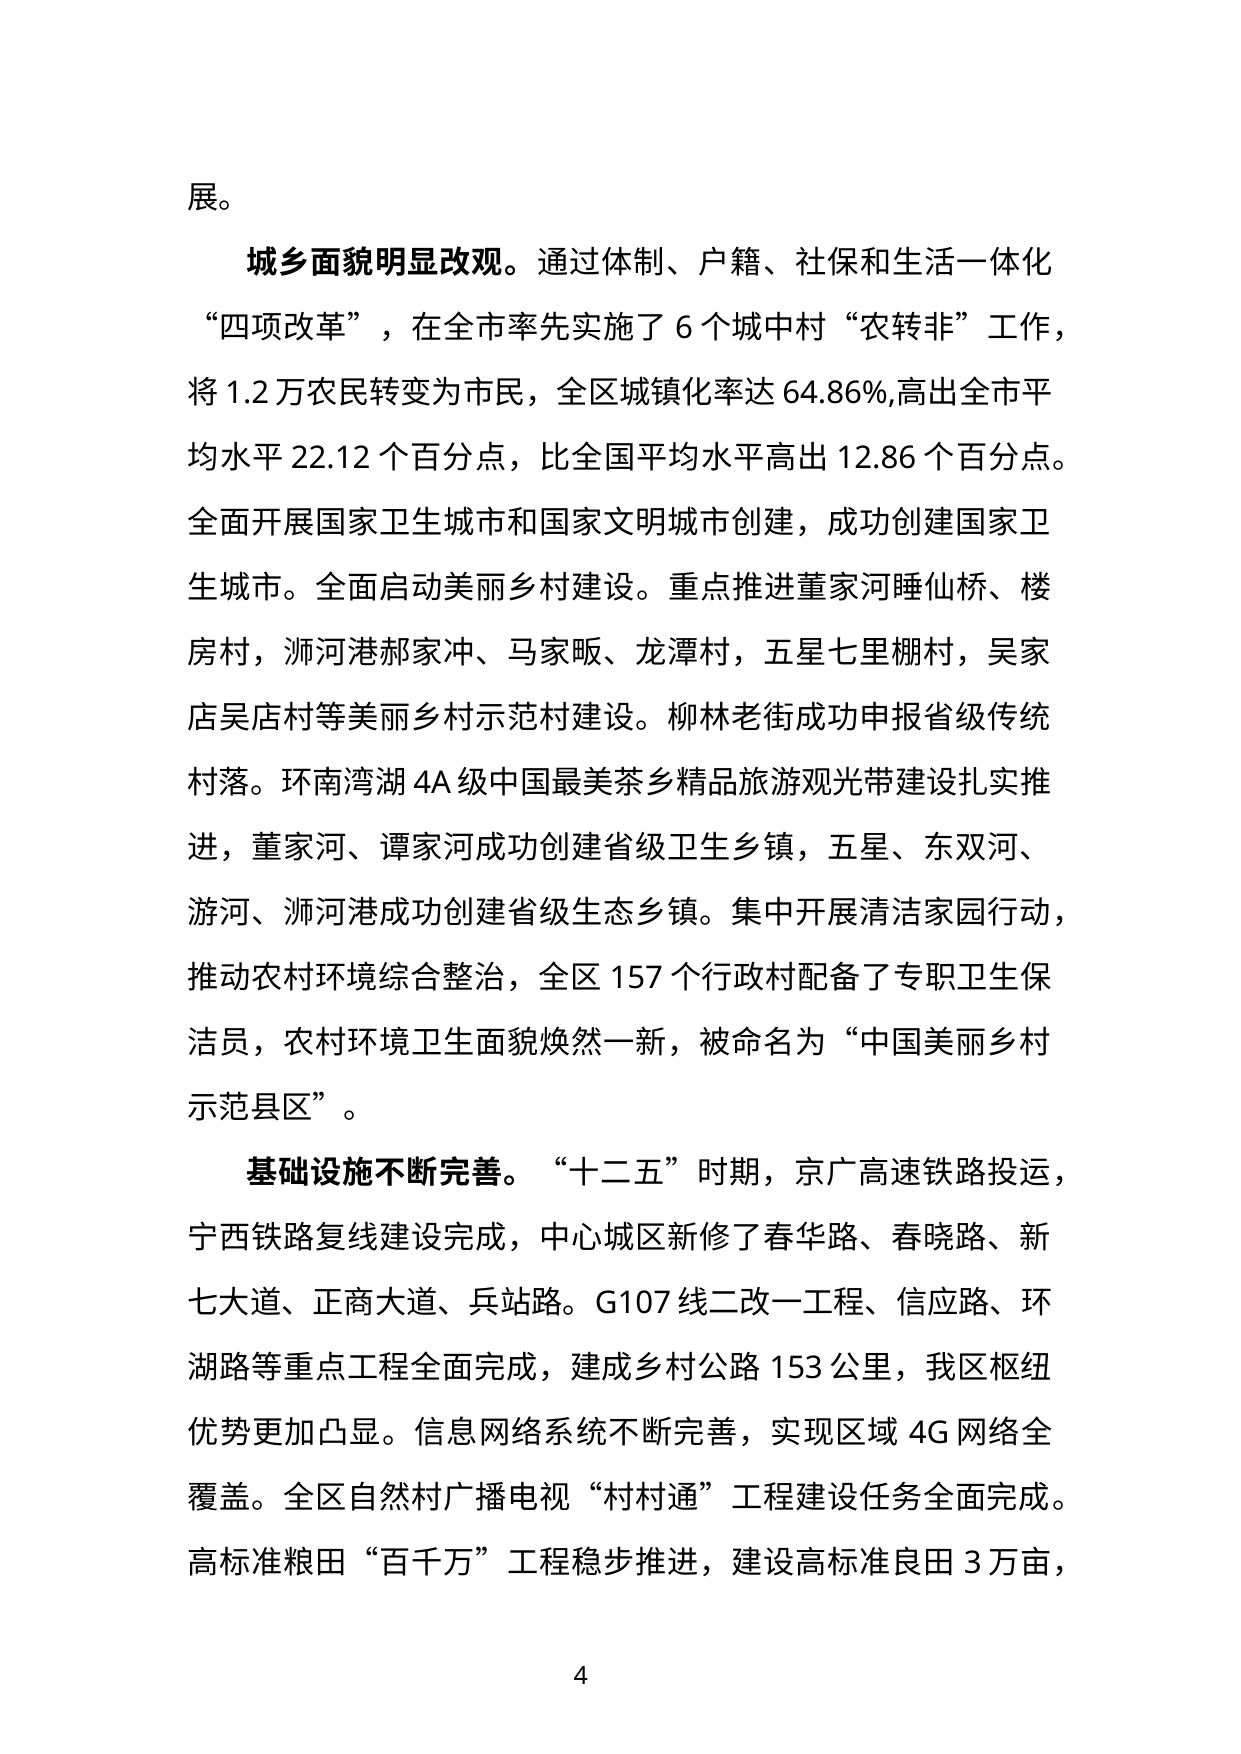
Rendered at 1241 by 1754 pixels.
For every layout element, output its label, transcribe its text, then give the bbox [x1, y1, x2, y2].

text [187, 162, 1053, 227]
text 城乡面貌明显改观。通过体制、户籍、社保和生活一体化“四项改革”，在全市率先实施了6个城中村“农转非”工作，将1.2万农民转变为市民，全区城镇化率达64.86%,高出全市平均水平22.12个百分点，比全国平均水平高出12.86个百分点。全面开展国家卫生城市和国家文明城市创建，成功创建国家卫生城市。全面启动美丽乡村建设。重点推进董家河睡仙桥、楼房村，浉河港郝家冲、马家畈、龙潭村，五星七里棚村，吴家店吴店村等美丽乡村示范村建设。柳林老街成功申报省级传统村落。环南湾湖4A级中国最美茶乡精品旅游观光带建设扎实推进，董家河、谭家河成功创建省级卫生乡镇，五星、东双河、游河、浉河港成功创建省级生态乡镇。集中开展清洁家园行动，推动农村环境综合整治，全区157个行政村配备了专职卫生保洁员，农村环境卫生面貌焕然一新，被命名为“中国美丽乡村示范县区”。 [187, 227, 1053, 1137]
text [187, 1137, 1053, 1592]
